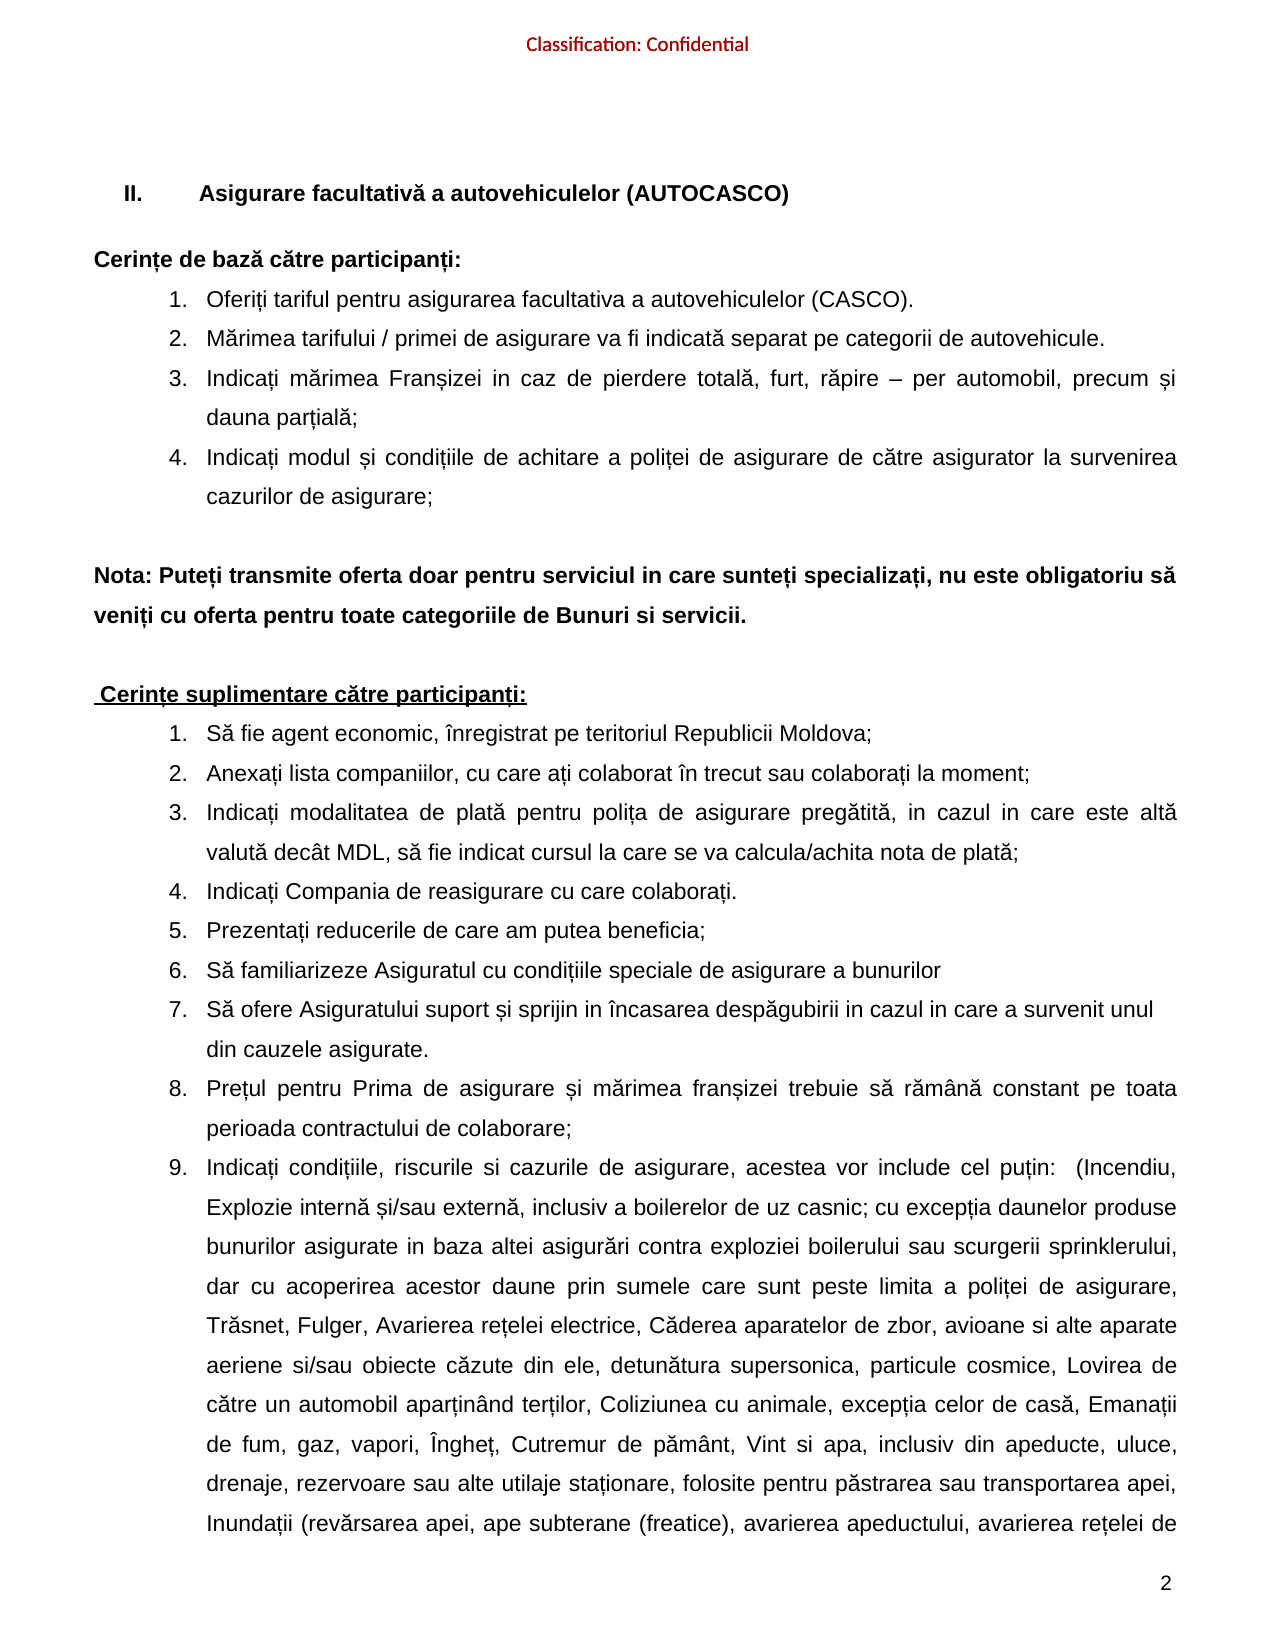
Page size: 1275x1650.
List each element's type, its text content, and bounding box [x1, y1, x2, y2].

list Mărimea tarifului / primei de asigurare va fi indicată separat pe categorii de autovehicule. [169, 325, 1178, 352]
list Prețul pentru Prima de asigurare și mărimea franșizei trebuie să rămână constant pe toata perioada contractului de colaborare; [169, 1075, 1178, 1141]
list Să ofere Asiguratului suport și sprijin in încasarea despăgubirii in cazul in care a survenit unul din cauzele asigurate. [169, 996, 1172, 1062]
list Indicați modalitatea de plată pentru polița de asigurare pregătită, in cazul in care este altă valută decât MDL, să fie indicat cursul la care se va calcula/achita nota de plată; [169, 799, 1178, 865]
list Să fie agent economic, înregistrat pe teritoriul Republicii Moldova; [169, 720, 1178, 746]
text Cerințe suplimentare către participanți: [94, 681, 1177, 707]
text Cerințe de bază către participanți: [94, 246, 1178, 273]
text Nota: Puteți transmite oferta doar pentru serviciul in care sunteți specializați, nu este obligatoriu să veniți cu oferta pentru toate categoriile de Bunuri si servicii. [94, 562, 1177, 628]
list Oferiți tariful pentru asigurarea facultativa a autovehiculelor (CASCO). [169, 286, 1178, 312]
list Să familiarizeze Asiguratul cu condițiile speciale de asigurare a bunurilor [169, 957, 1172, 983]
list Prezentați reducerile de care am putea beneficia; [169, 917, 1178, 944]
list Indicați modul și condițiile de achitare a poliței de asigurare de către asigurator la survenirea cazurilor de asigurare; [169, 444, 1178, 509]
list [169, 1154, 1178, 1536]
list Indicați mărimea Franșizei in caz de pierdere totală, furt, răpire – per automobil, precum și dauna parțială; [169, 365, 1178, 431]
list Asigurare facultativă a autovehiculelor (AUTOCASCO) [123, 180, 1172, 207]
list Indicați Compania de reasigurare cu care colaborați. [169, 878, 1178, 904]
list Anexați lista companiilor, cu care ați colaborat în trecut sau colaborați la moment; [169, 759, 1178, 786]
